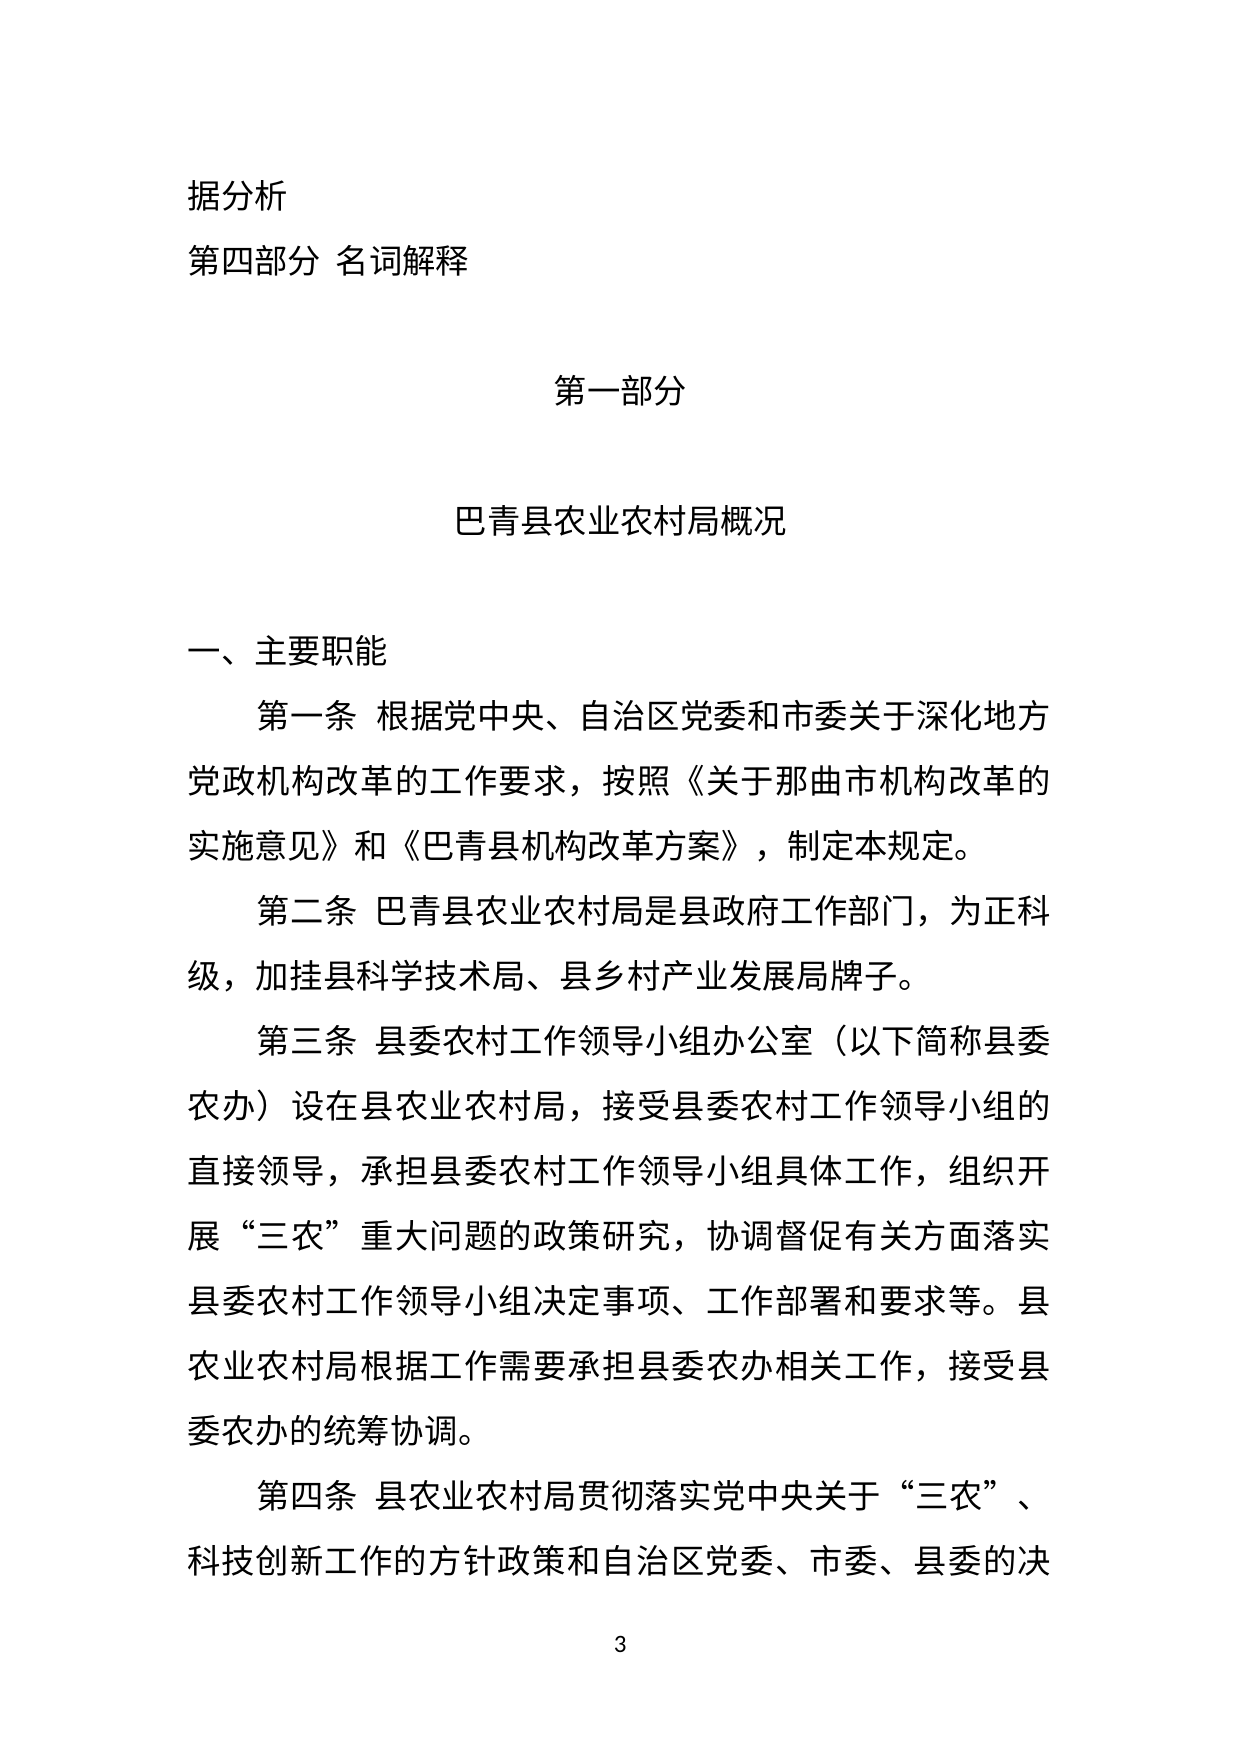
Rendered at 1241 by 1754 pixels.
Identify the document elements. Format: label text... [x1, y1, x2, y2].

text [187, 1462, 1053, 1592]
text 第二条 巴青县农业农村局是县政府工作部门，为正科级，加挂县科学技术局、县乡村产业发展局牌子。 [187, 877, 1053, 1007]
text 第三条 县委农村工作领导小组办公室（以下简称县委农办）设在县农业农村局，接受县委农村工作领导小组的直接领导，承担县委农村工作领导小组具体工作，组织开展“三农”重大问题的政策研究，协调督促有关方面落实县委农村工作领导小组决定事项、工作部署和要求等。县农业农村局根据工作需要承担县委农办相关工作，接受县委农办的统筹协调。 [187, 1007, 1053, 1462]
text 第一部分 [187, 357, 1053, 422]
text 巴青县农业农村局概况 [187, 487, 1053, 552]
text 第四部分 名词解释 [187, 227, 1053, 292]
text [187, 162, 1053, 227]
text 一、主要职能 [187, 617, 1053, 682]
text 第一条 根据党中央、自治区党委和市委关于深化地方党政机构改革的工作要求，按照《关于那曲市机构改革的实施意见》和《巴青县机构改革方案》，制定本规定。 [187, 682, 1053, 877]
